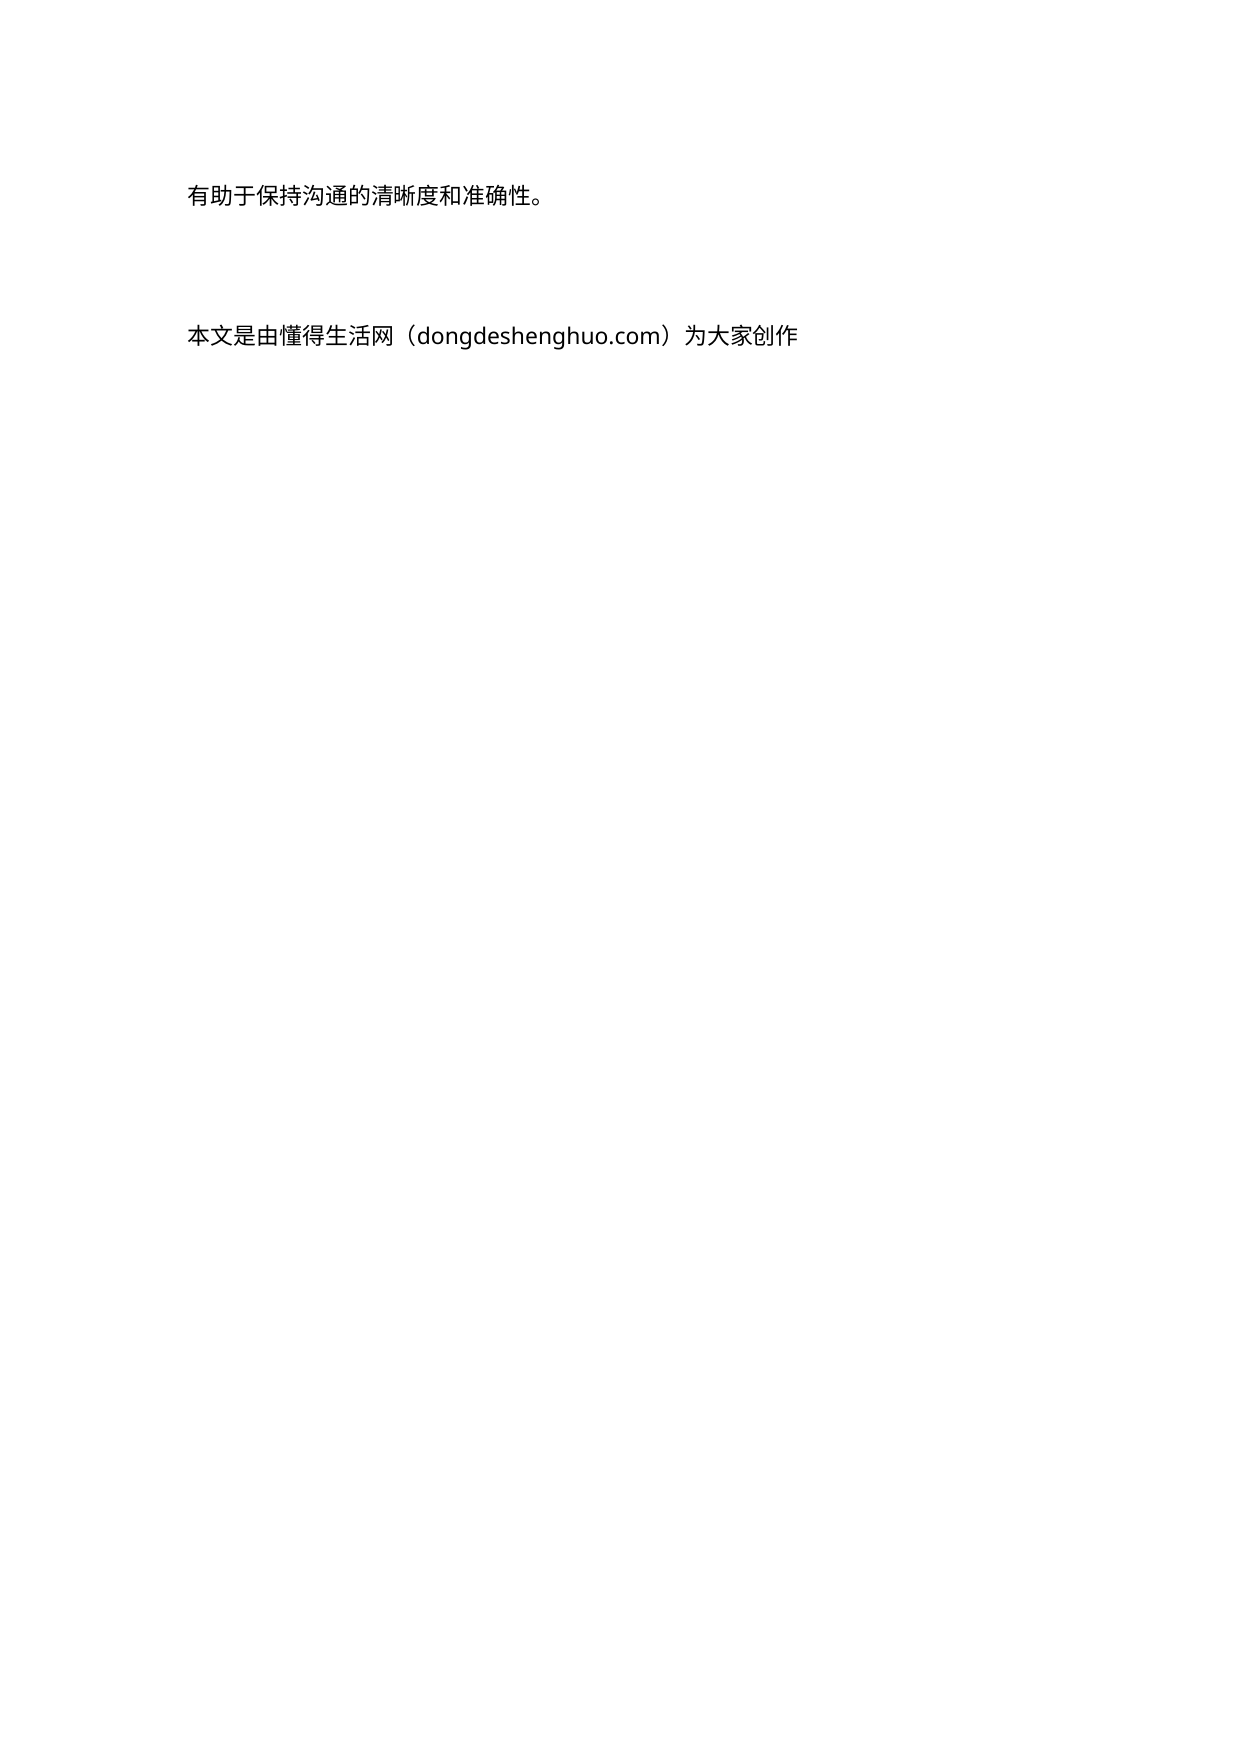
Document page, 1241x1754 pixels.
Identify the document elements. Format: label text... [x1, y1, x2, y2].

text 本文是由懂得生活网（dongdeshenghuo.com）为大家创作 [187, 302, 1053, 367]
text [187, 162, 1053, 227]
